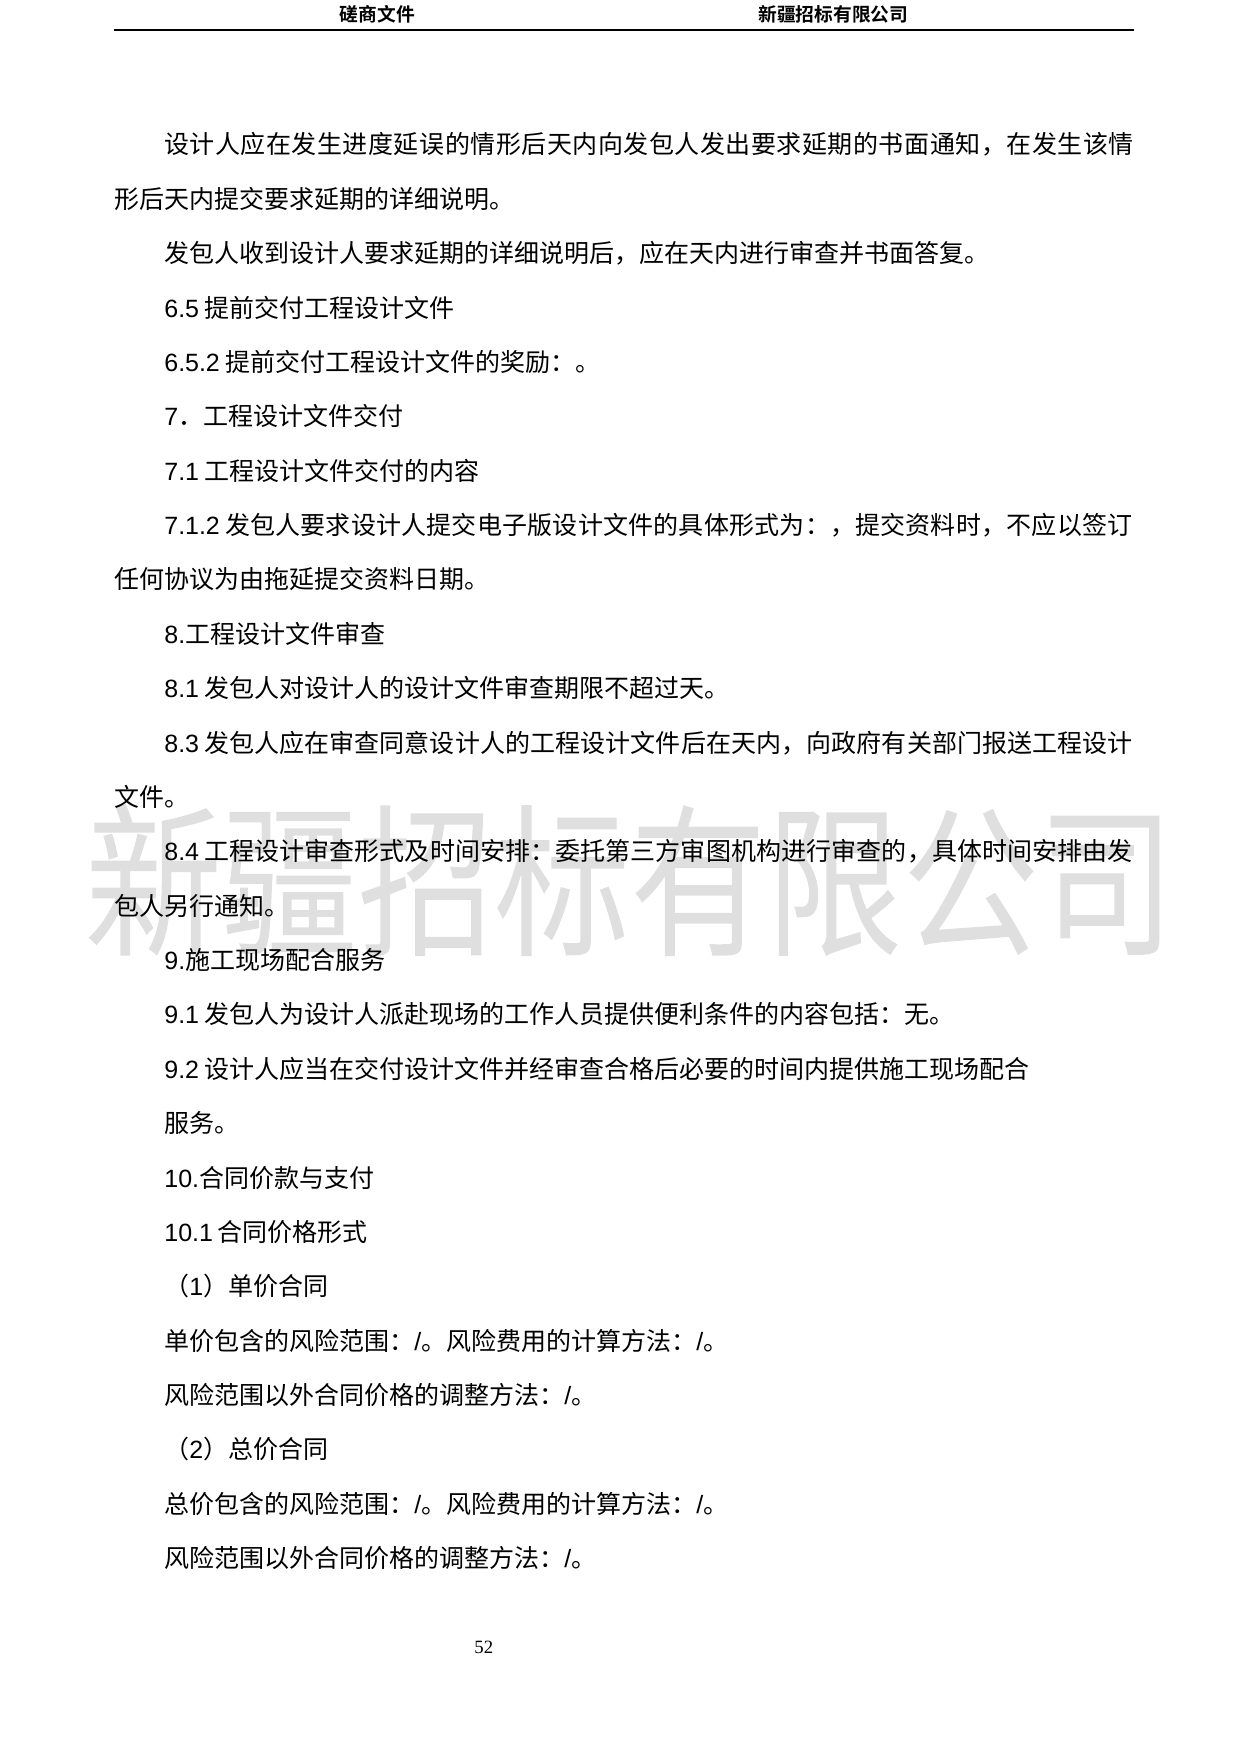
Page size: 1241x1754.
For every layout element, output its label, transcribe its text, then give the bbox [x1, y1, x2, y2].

text 风险范围以外合同价格的调整方法：/。 [114, 1539, 1134, 1575]
text 风险范围以外合同价格的调整方法：/。 [114, 1376, 1134, 1412]
text 总价包含的风险范围：/。风险费用的计算方法：/。 [114, 1484, 1134, 1521]
text 7．工程设计文件交付 [114, 397, 1134, 433]
text 8.1发包人对设计人的设计文件审查期限不超过天。 [114, 669, 1134, 705]
text 设计人应在发生进度延误的情形后天内向发包人发出要求延期的书面通知，在发生该情形后天内提交要求延期的详细说明。 [114, 125, 1134, 216]
text 10.合同价款与支付 [114, 1158, 1134, 1194]
text 9.2设计人应当在交付设计文件并经审查合格后必要的时间内提供施工现场配合 [114, 1049, 1134, 1086]
text 6.5.2提前交付工程设计文件的奖励：。 [114, 342, 1134, 379]
text 服务。 [114, 1104, 1134, 1140]
text 单价包含的风险范围：/。风险费用的计算方法：/。 [114, 1321, 1134, 1357]
text 8.工程设计文件审查 [114, 614, 1134, 651]
text 10.1合同价格形式 [114, 1212, 1134, 1249]
text 8.4工程设计审查形式及时间安排：委托第三方审图机构进行审查的，具体时间安排由发包人另行通知。 [114, 832, 1134, 922]
text （2）总价合同 [114, 1430, 1134, 1466]
text 9.施工现场配合服务 [114, 941, 1134, 977]
text 8.3发包人应在审查同意设计人的工程设计文件后在天内，向政府有关部门报送工程设计文件。 [114, 723, 1134, 814]
text 发包人收到设计人要求延期的详细说明后，应在天内进行审查并书面答复。 [114, 234, 1134, 270]
text 7.1.2发包人要求设计人提交电子版设计文件的具体形式为：，提交资料时，不应以签订任何协议为由拖延提交资料日期。 [114, 506, 1134, 596]
text （1）单价合同 [114, 1267, 1134, 1303]
text 6.5提前交付工程设计文件 [114, 288, 1134, 324]
text 7.1工程设计文件交付的内容 [114, 451, 1134, 487]
text 9.1发包人为设计人派赴现场的工作人员提供便利条件的内容包括：无。 [114, 995, 1134, 1031]
